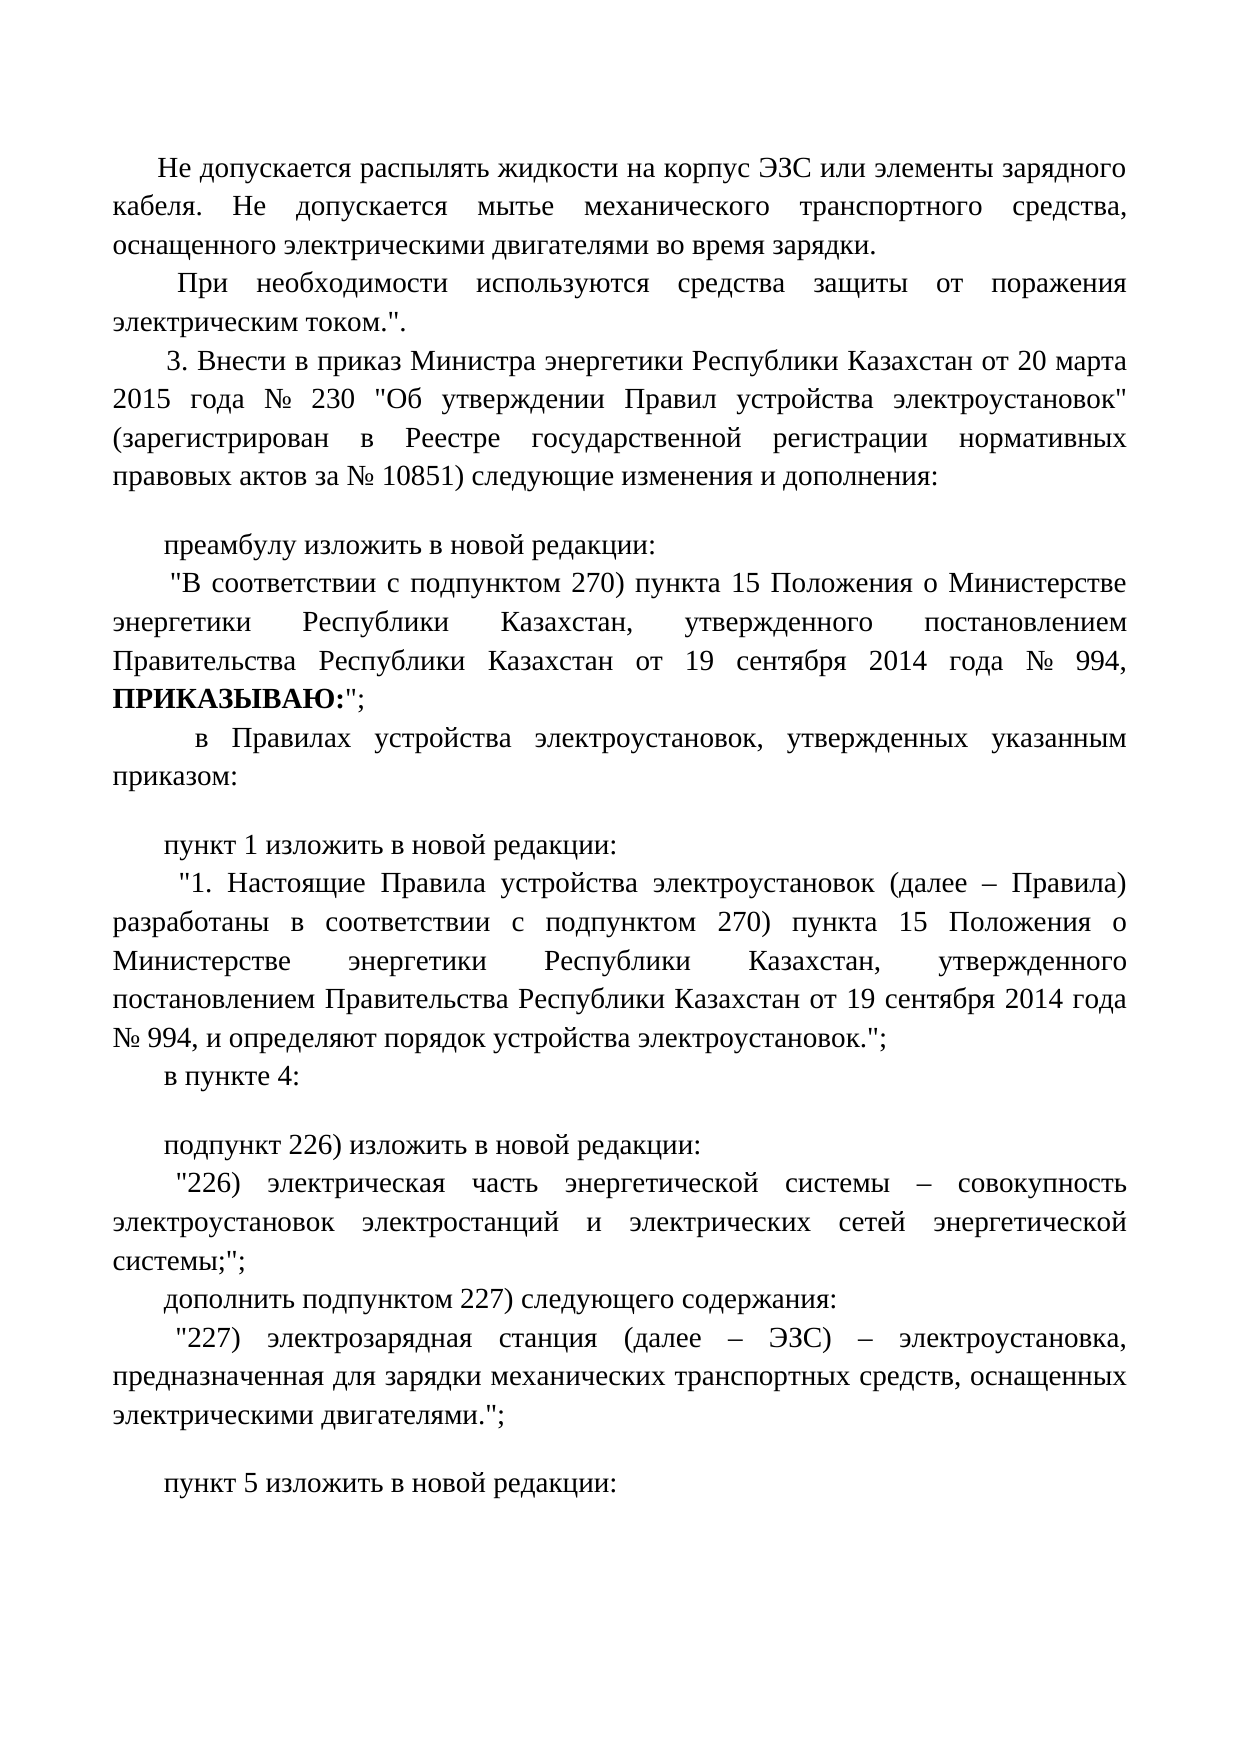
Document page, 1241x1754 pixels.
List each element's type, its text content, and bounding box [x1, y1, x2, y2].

text пункт 1 изложить в новой редакции: [112, 827, 1128, 861]
text "226) электрическая часть энергетической системы – совокупность электроустановок электростанций и электрических сетей энергетической системы;"; [112, 1166, 1128, 1276]
text "1. Настоящие Правила устройства электроустановок (далее – Правила) разработаны в соответствии с подпунктом 270) пункта 15 Положения о Министерстве энергетики Республики Казахстан, утвержденного постановлением Правительства Республики Казахстан от 19 сентября 2014 года № 994, и определяют порядок устройства электроустановок."; [112, 866, 1128, 1053]
text пункт 5 изложить в новой редакции: [112, 1466, 1128, 1499]
text "227) электрозарядная станция (далее – ЭЗС) – электроустановка, предназначенная для зарядки механических транспортных средств, оснащенных электрическими двигателями."; [112, 1320, 1128, 1430]
text 3. Внести в приказ Министра энергетики Республики Казахстан от 20 марта 2015 года № 230 "Об утверждении Правил устройства электроустановок" (зарегистрирован в Реестре государственной регистрации нормативных правовых актов за № 10851) следующие изменения и дополнения: [112, 343, 1128, 492]
text подпункт 226) изложить в новой редакции: [112, 1127, 1128, 1161]
text преамбулу изложить в новой редакции: [112, 527, 1128, 561]
text в пункте 4: [112, 1058, 1128, 1092]
text дополнить подпунктом 227) следующего содержания: [112, 1281, 1128, 1315]
text При необходимости используются средства защиты от поражения электрическим током.". [112, 266, 1128, 338]
text в Правилах устройства электроустановок, утвержденных указанным приказом: [112, 720, 1128, 792]
text "В соответствии с подпунктом 270) пункта 15 Положения о Министерстве энергетики Республики Казахстан, утвержденного постановлением Правительства Республики Казахстан от 19 сентября 2014 года № 994, ПРИКАЗЫВАЮ:"; [112, 566, 1128, 715]
text Не допускается распылять жидкости на корпус ЭЗС или элементы зарядного кабеля. Не допускается мытье механического транспортного средства, оснащенного электрическими двигателями во время зарядки. [112, 150, 1128, 261]
